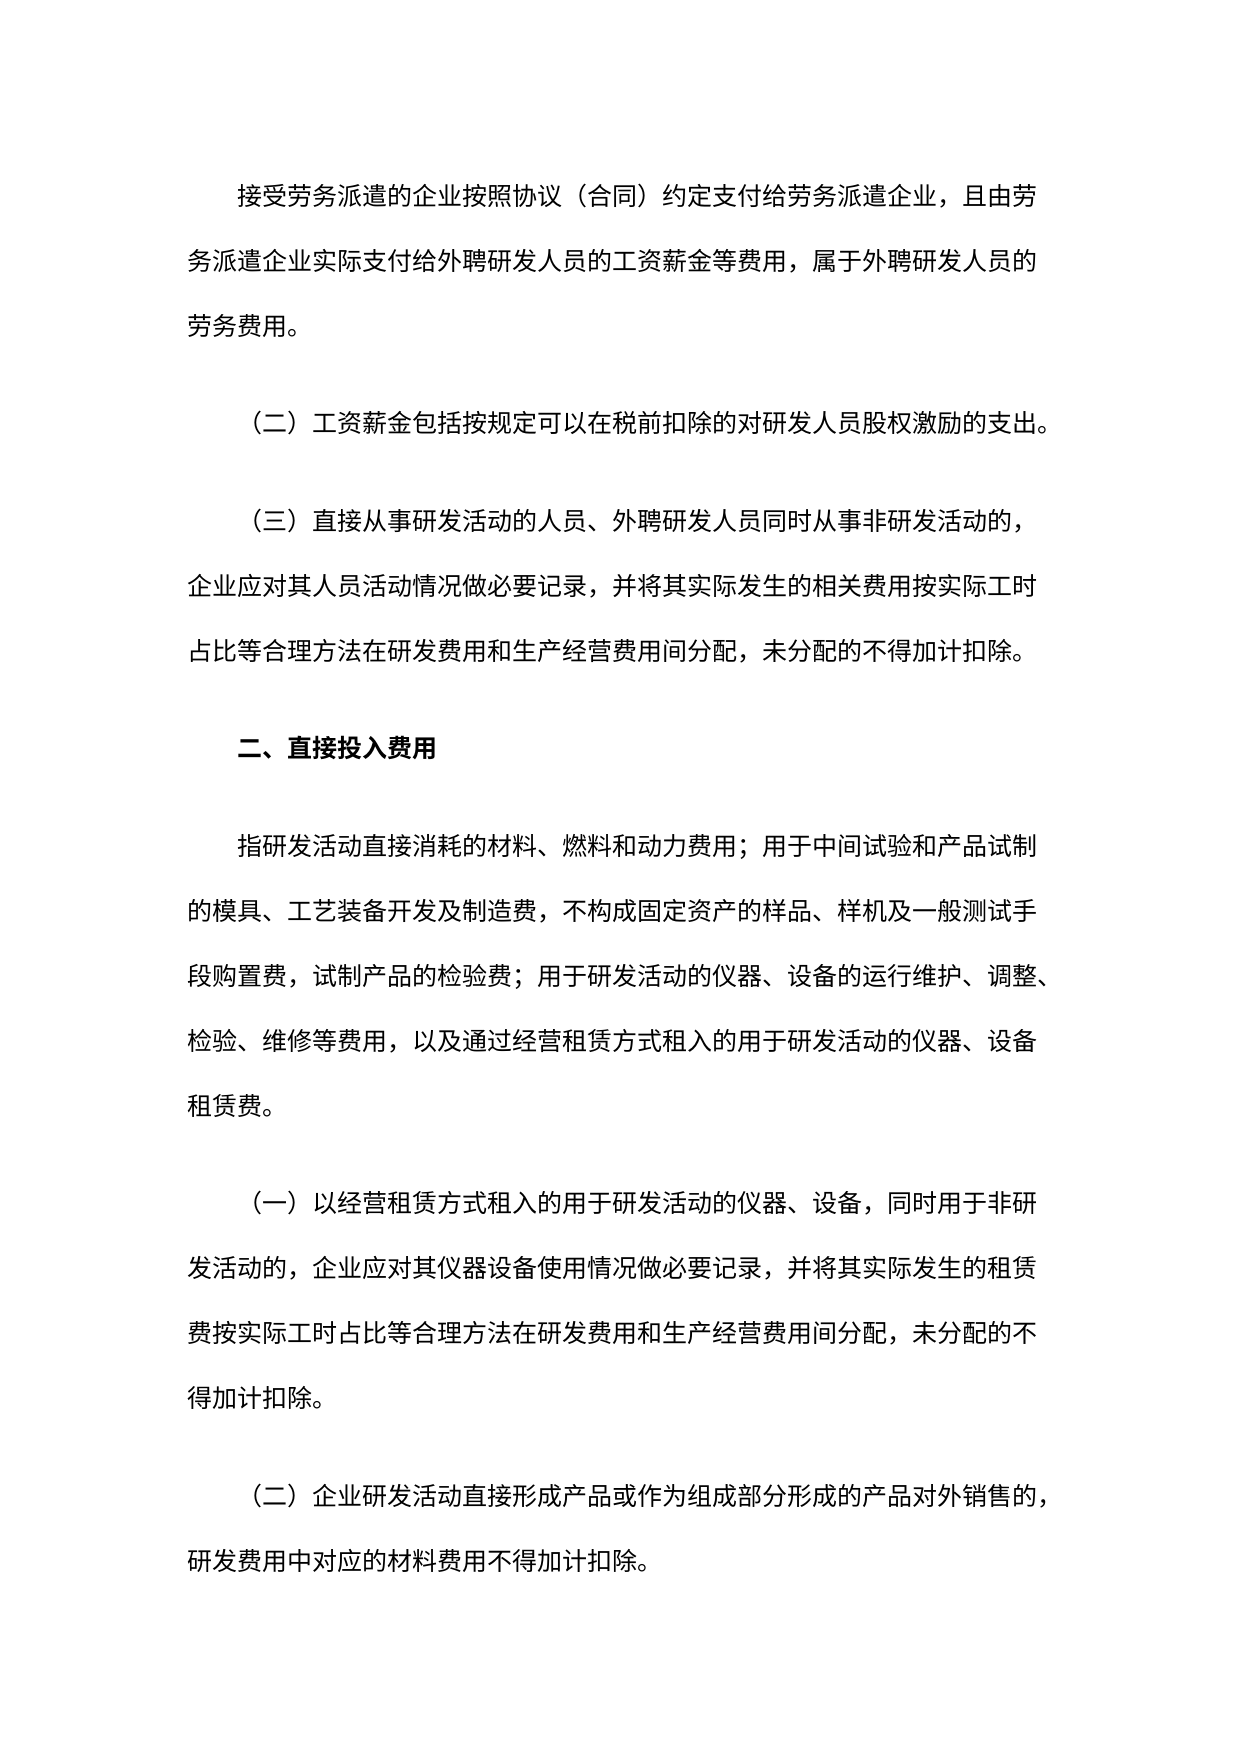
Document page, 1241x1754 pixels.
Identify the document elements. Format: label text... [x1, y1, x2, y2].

text 二、直接投入费用 [187, 714, 1053, 779]
text （二）工资薪金包括按规定可以在税前扣除的对研发人员股权激励的支出。 [187, 389, 1053, 454]
text （二）企业研发活动直接形成产品或作为组成部分形成的产品对外销售的，研发费用中对应的材料费用不得加计扣除。 [187, 1462, 1053, 1592]
text 接受劳务派遣的企业按照协议（合同）约定支付给劳务派遣企业，且由劳务派遣企业实际支付给外聘研发人员的工资薪金等费用，属于外聘研发人员的劳务费用。 [187, 162, 1053, 357]
text 指研发活动直接消耗的材料、燃料和动力费用；用于中间试验和产品试制的模具、工艺装备开发及制造费，不构成固定资产的样品、样机及一般测试手段购置费，试制产品的检验费；用于研发活动的仪器、设备的运行维护、调整、检验、维修等费用，以及通过经营租赁方式租入的用于研发活动的仪器、设备租赁费。 [187, 812, 1053, 1137]
text （三）直接从事研发活动的人员、外聘研发人员同时从事非研发活动的，企业应对其人员活动情况做必要记录，并将其实际发生的相关费用按实际工时占比等合理方法在研发费用和生产经营费用间分配，未分配的不得加计扣除。 [187, 487, 1053, 682]
text （一）以经营租赁方式租入的用于研发活动的仪器、设备，同时用于非研发活动的，企业应对其仪器设备使用情况做必要记录，并将其实际发生的租赁费按实际工时占比等合理方法在研发费用和生产经营费用间分配，未分配的不得加计扣除。 [187, 1169, 1053, 1429]
